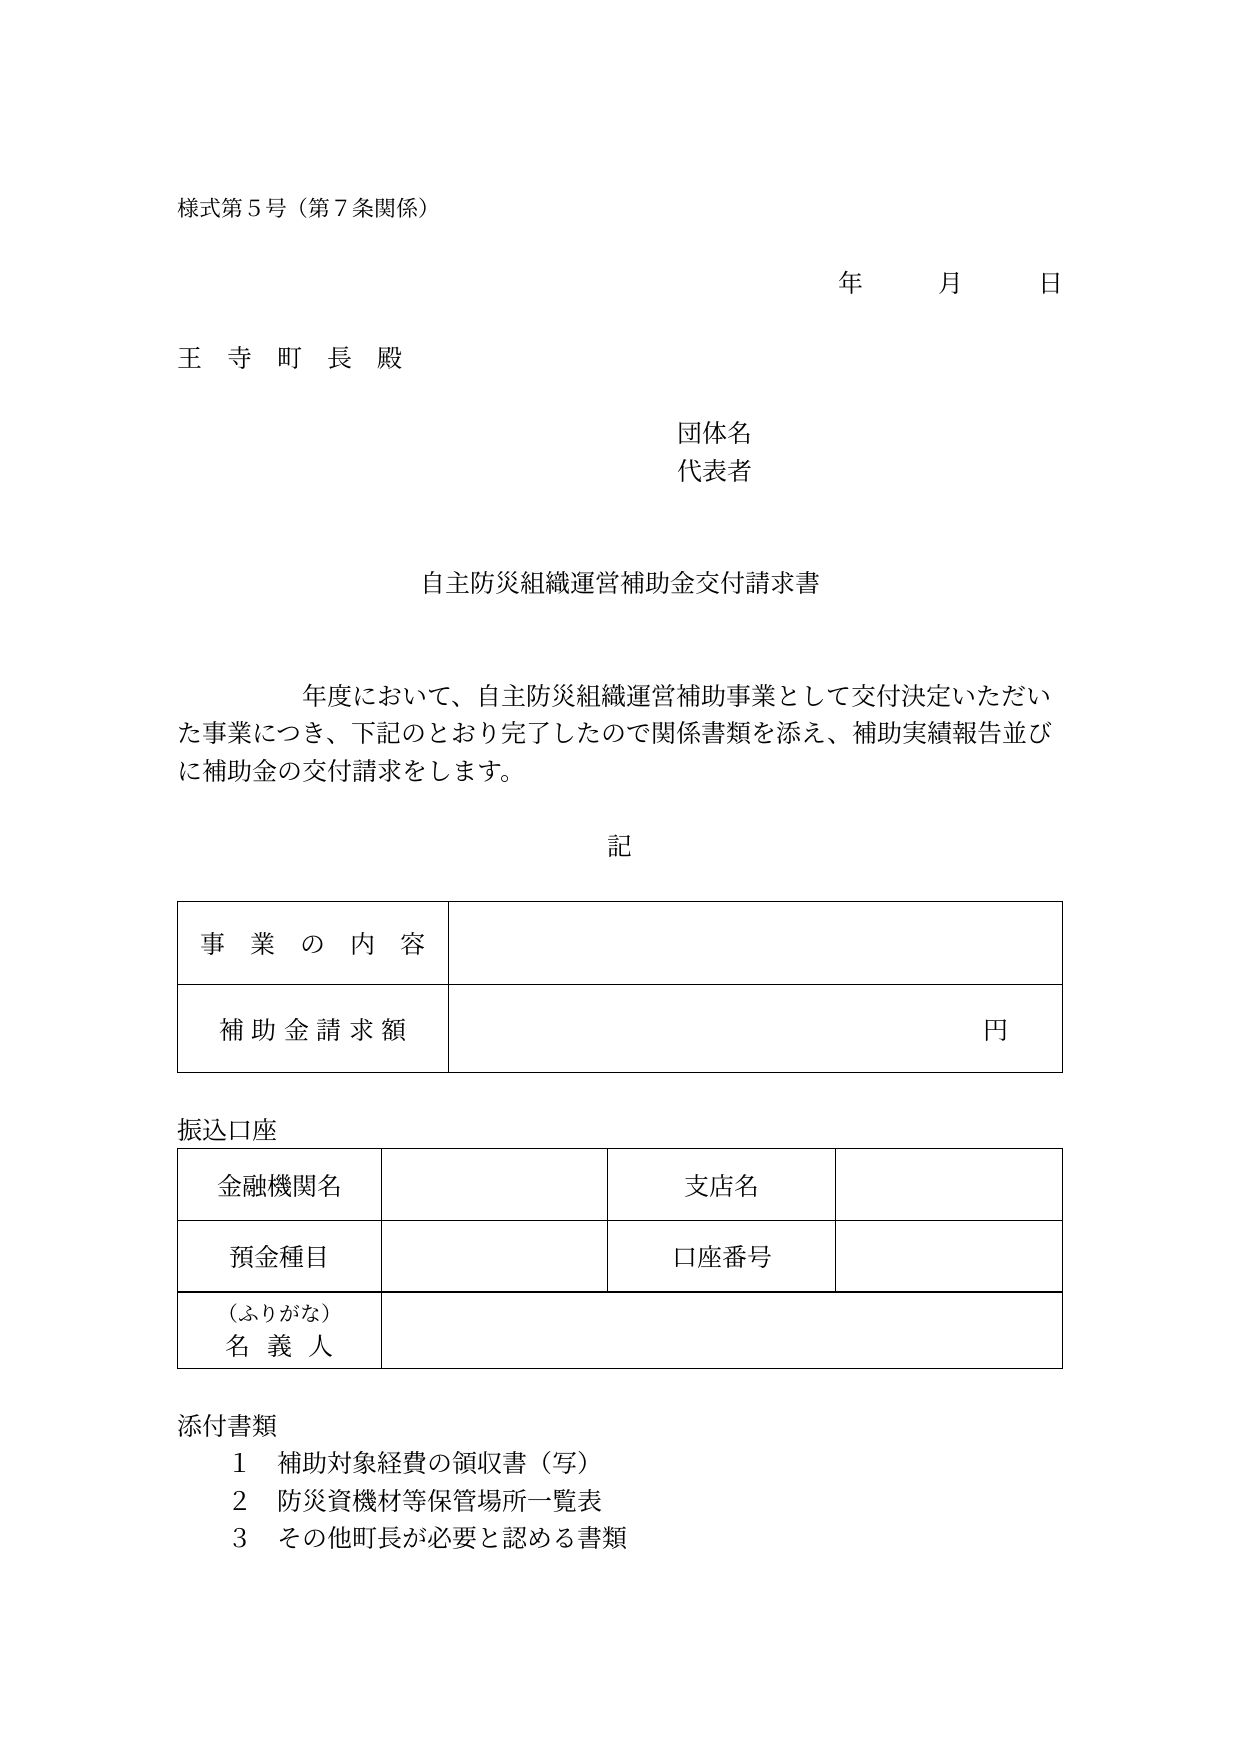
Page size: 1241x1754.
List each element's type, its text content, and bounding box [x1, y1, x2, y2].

text に補助金の交付請求をします。 [177, 751, 1063, 788]
text 代表者 [177, 451, 1048, 488]
text ２ 防災資機材等保管場所一覧表 [177, 1481, 1063, 1518]
table_header [449, 902, 1062, 984]
table_cell [382, 1293, 1062, 1367]
text た事業につき、下記のとおり完了したので関係書類を添え、補助実績報告並び [177, 713, 1063, 751]
text 自主防災組織運営補助金交付請求書 [177, 563, 1063, 601]
table_header 金融機関名 [178, 1149, 381, 1220]
text 団体名 [177, 413, 1063, 451]
table_cell 口座番号 [608, 1221, 835, 1291]
text 年 月 日 [177, 263, 1063, 301]
text 振込口座 [177, 1110, 1063, 1148]
text 年度において、自主防災組織運営補助事業として交付決定いただい [177, 676, 1063, 713]
text 添付書類 [177, 1406, 1063, 1443]
table_header [836, 1149, 1062, 1220]
table_cell 預金種目 [178, 1221, 381, 1291]
text 様式第５号（第７条関係） [177, 188, 1063, 226]
table_cell [178, 1293, 381, 1367]
text 記 [177, 826, 1063, 863]
table_header [382, 1149, 607, 1220]
table_header 支店名 [608, 1149, 835, 1220]
text １ 補助対象経費の領収書（写） [177, 1443, 1063, 1481]
table_cell ９６，６００円 [449, 985, 1062, 1072]
table_cell [836, 1221, 1062, 1291]
table_cell [382, 1221, 607, 1291]
table_header 事 業 の 内 容 [178, 902, 448, 984]
text 王 寺 町 長 殿 [177, 338, 1063, 376]
text ３ その他町長が必要と認める書類 [177, 1518, 1063, 1556]
table_cell 補助金請求額 [178, 985, 448, 1072]
